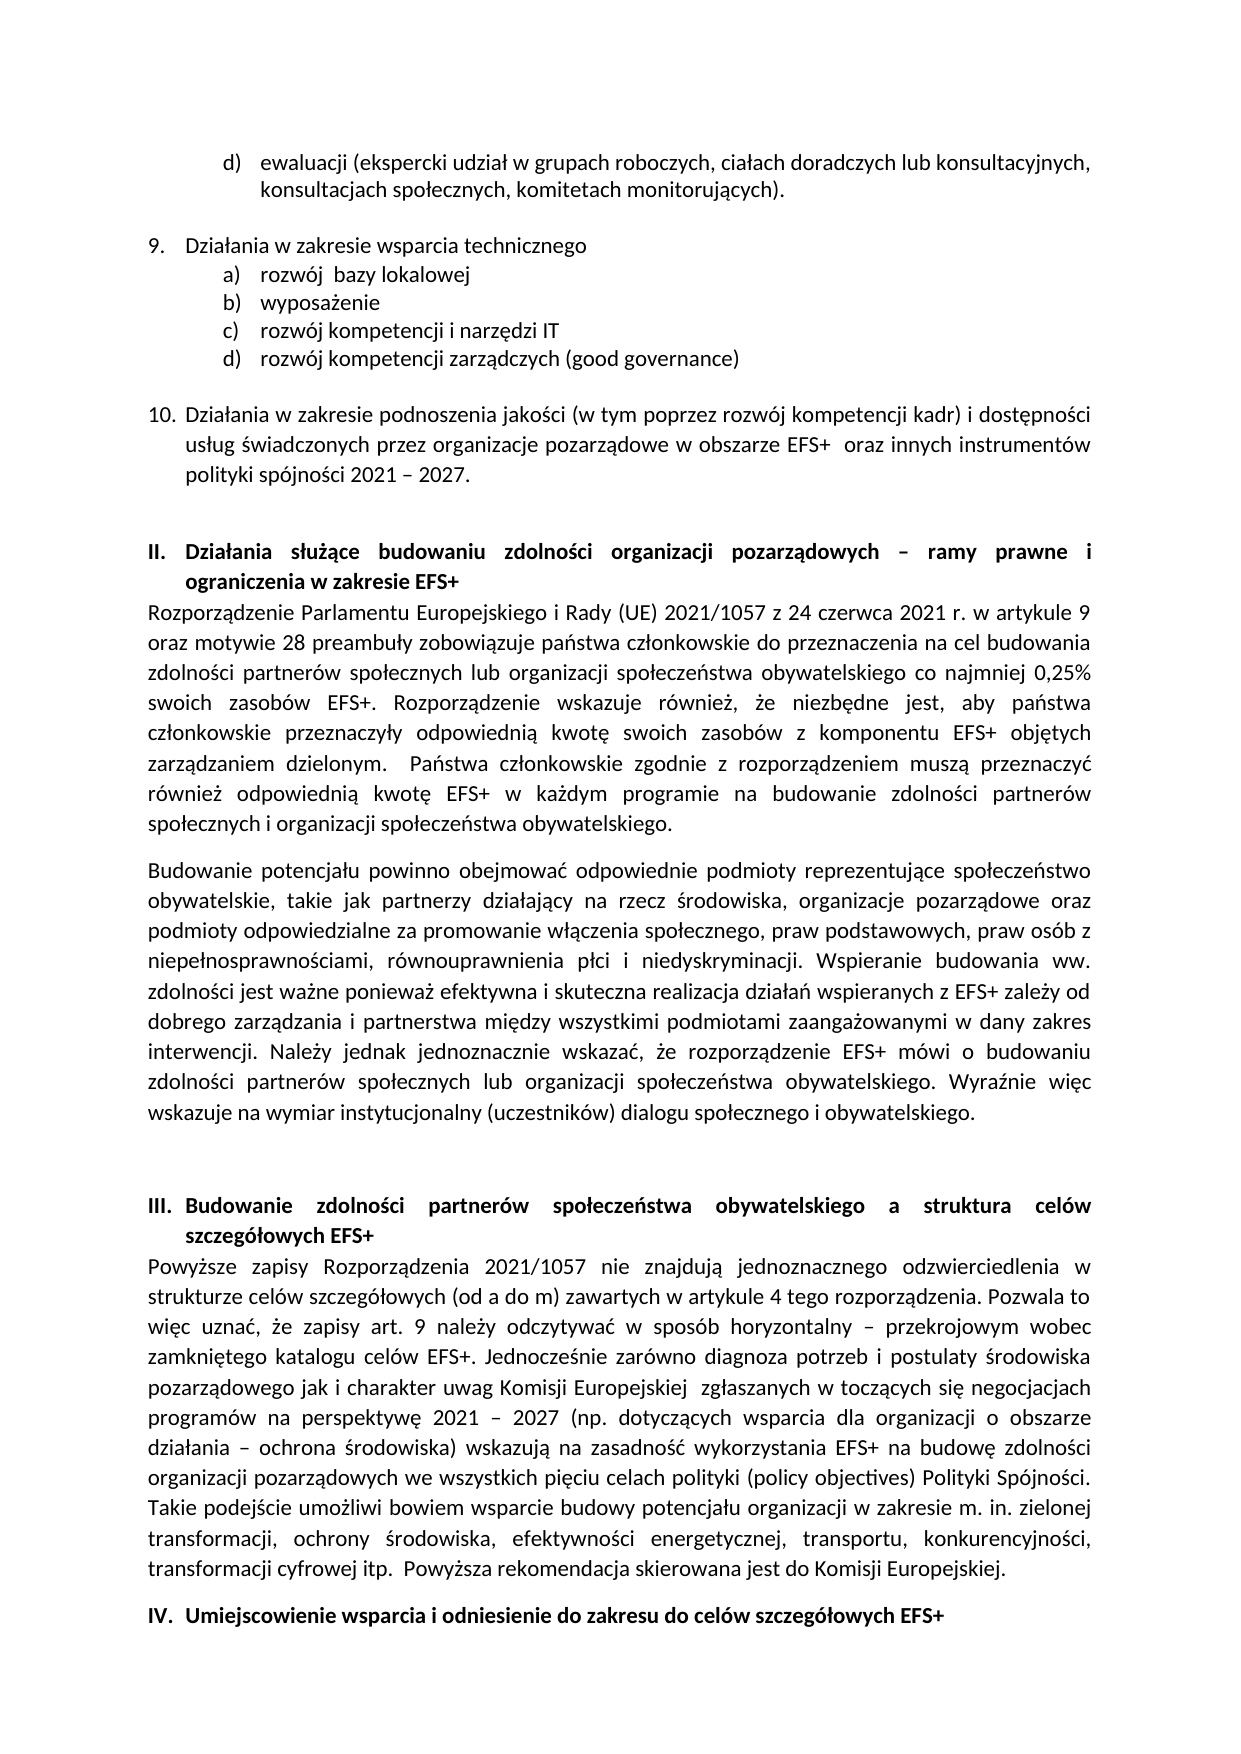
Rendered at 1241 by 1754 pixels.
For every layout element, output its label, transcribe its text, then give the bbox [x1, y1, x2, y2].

list wyposażenie [223, 288, 1093, 316]
list rozwój kompetencji i narzędzi IT [223, 316, 1093, 344]
list ewaluacji (ekspercki udział w grupach roboczych, ciałach doradczych lub konsultacyjnych, konsultacjach społecznych, komitetach monitorujących). [223, 148, 1093, 204]
text Rozporządzenie Parlamentu Europejskiego i Rady (UE) 2021/1057 z 24 czerwca 2021 r. w artykule 9 oraz motywie 28 preambuły zobowiązuje państwa członkowskie do przeznaczenia na cel budowania zdolności partnerów społecznych lub organizacji społeczeństwa obywatelskiego co najmniej 0,25% swoich zasobów EFS+. Rozporządzenie wskazuje również, że niezbędne jest, aby państwa członkowskie przeznaczyły odpowiednią kwotę swoich zasobów z komponentu EFS+ objętych zarządzaniem dzielonym. Państwa członkowskie zgodnie z rozporządzeniem muszą przeznaczyć również odpowiednią kwotę EFS+ w każdym programie na budowanie zdolności partnerów społecznych i organizacji społeczeństwa obywatelskiego. [148, 598, 1093, 837]
list rozwój bazy lokalowej [223, 260, 1093, 288]
list Działania w zakresie wsparcia technicznego [148, 232, 1093, 260]
text Powyższe zapisy Rozporządzenia 2021/1057 nie znajdują jednoznacznego odzwierciedlenia w strukturze celów szczegółowych (od a do m) zawartych w artykule 4 tego rozporządzenia. Pozwala to więc uznać, że zapisy art. 9 należy odczytywać w sposób horyzontalny – przekrojowym wobec zamkniętego katalogu celów EFS+. Jednocześnie zarówno diagnoza potrzeb i postulaty środowiska pozarządowego jak i charakter uwag Komisji Europejskiej zgłaszanych w toczących się negocjacjach programów na perspektywę 2021 – 2027 (np. dotyczących wsparcia dla organizacji o obszarze działania – ochrona środowiska) wskazują na zasadność wykorzystania EFS+ na budowę zdolności organizacji pozarządowych we wszystkich pięciu celach polityki (policy objectives) Polityki Spójności. Takie podejście umożliwi bowiem wsparcie budowy potencjału organizacji w zakresie m. in. zielonej transformacji, ochrony środowiska, efektywności energetycznej, transportu, konkurencyjności, transformacji cyfrowej itp. Powyższa rekomendacja skierowana jest do Komisji Europejskiej. [148, 1252, 1093, 1582]
list Umiejscowienie wsparcia i odniesienie do zakresu do celów szczegółowych EFS+ [148, 1601, 1093, 1629]
list Działania służące budowaniu zdolności organizacji pozarządowych – ramy prawne i ograniczenia w zakresie EFS+ [148, 537, 1093, 596]
list rozwój kompetencji zarządczych (good governance) [223, 344, 1093, 372]
list Działania w zakresie podnoszenia jakości (w tym poprzez rozwój kompetencji kadr) i dostępności usług świadczonych przez organizacje pozarządowe w obszarze EFS+ oraz innych instrumentów polityki spójności 2021 – 2027. [148, 400, 1093, 488]
text Budowanie potencjału powinno obejmować odpowiednie podmioty reprezentujące społeczeństwo obywatelskie, takie jak partnerzy działający na rzecz środowiska, organizacje pozarządowe oraz podmioty odpowiedzialne za promowanie włączenia społecznego, praw podstawowych, praw osób z niepełnosprawnościami, równouprawnienia płci i niedyskryminacji. Wspieranie budowania ww. zdolności jest ważne ponieważ efektywna i skuteczna realizacja działań wspieranych z EFS+ zależy od dobrego zarządzania i partnerstwa między wszystkimi podmiotami zaangażowanymi w dany zakres interwencji. Należy jednak jednoznacznie wskazać, że rozporządzenie EFS+ mówi o budowaniu zdolności partnerów społecznych lub organizacji społeczeństwa obywatelskiego. Wyraźnie więc wskazuje na wymiar instytucjonalny (uczestników) dialogu społecznego i obywatelskiego. [148, 856, 1093, 1126]
list Budowanie zdolności partnerów społeczeństwa obywatelskiego a struktura celów szczegółowych EFS+ [148, 1191, 1093, 1250]
